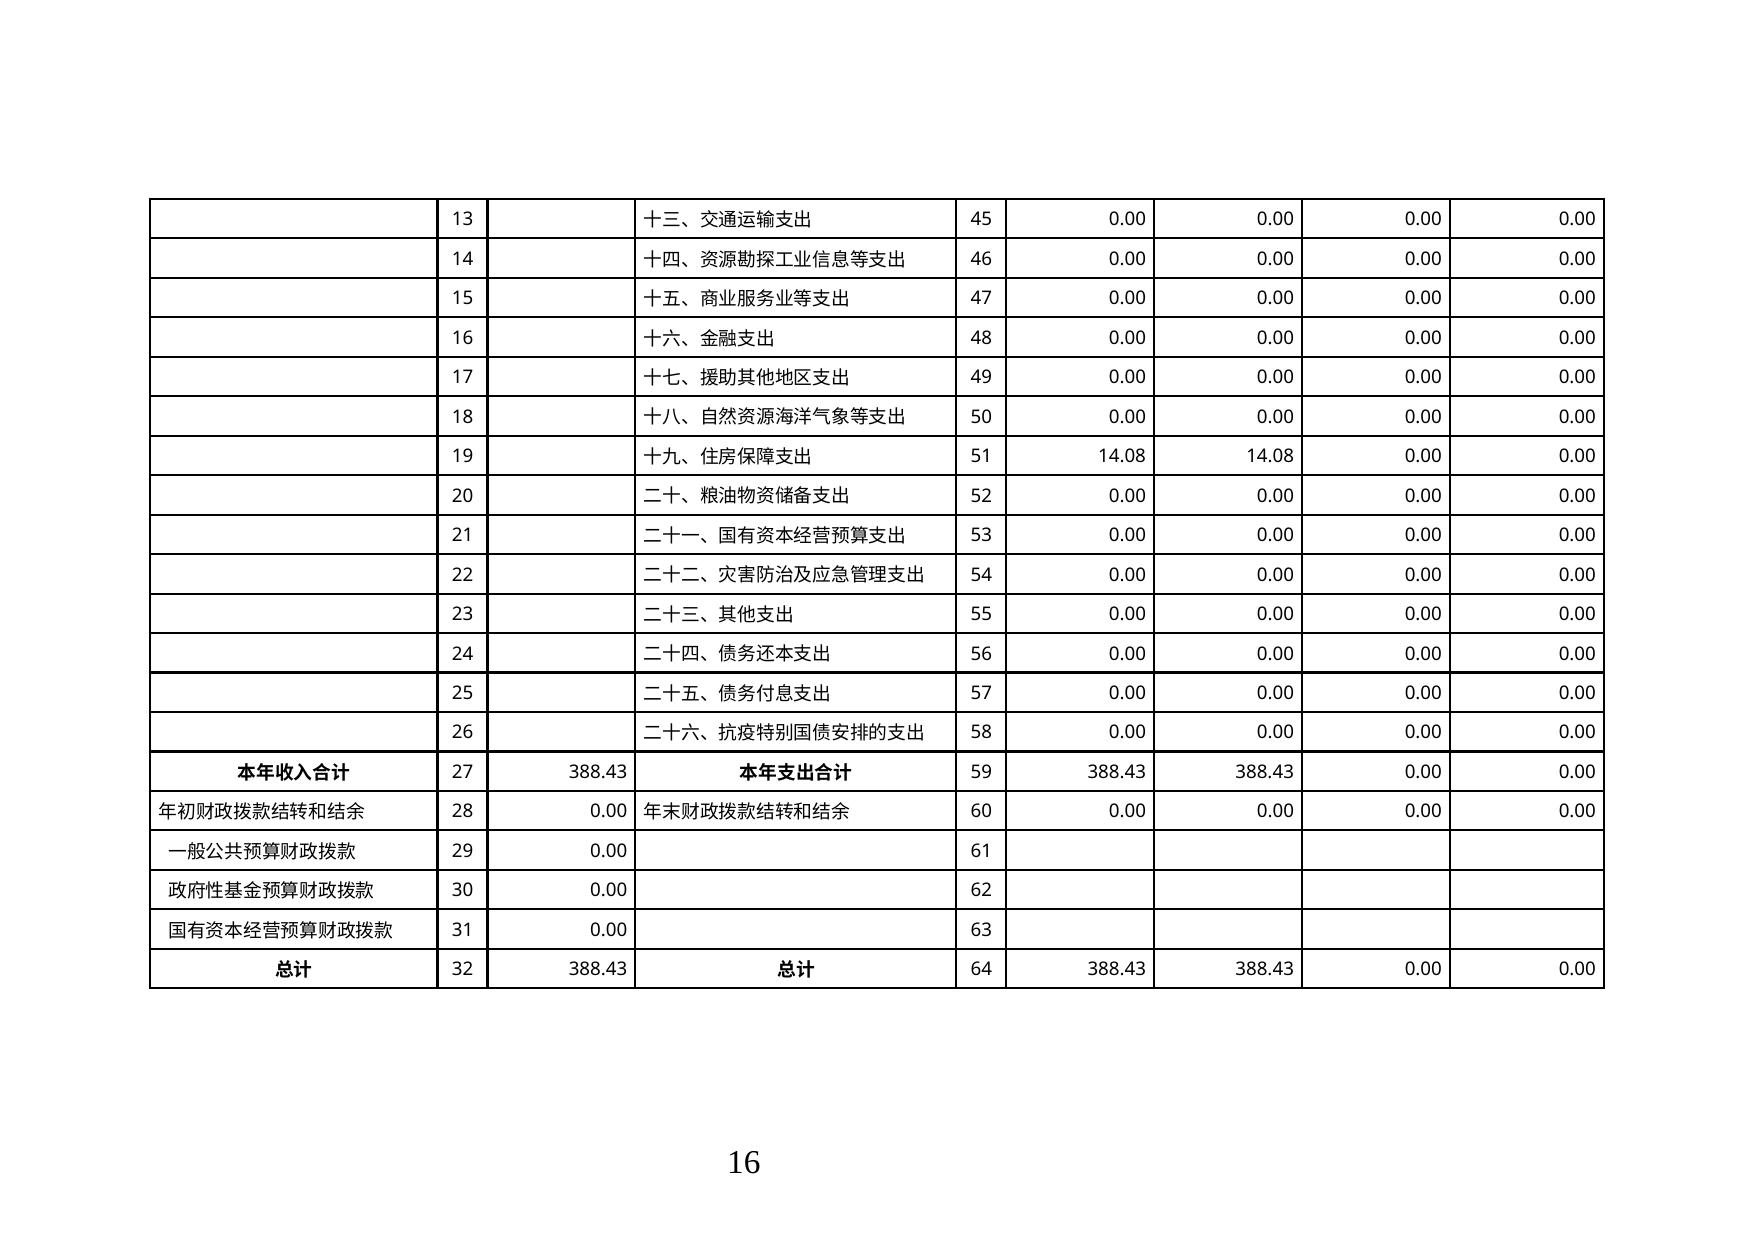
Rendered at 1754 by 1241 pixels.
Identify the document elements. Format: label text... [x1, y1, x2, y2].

table_cell [489, 358, 634, 395]
table_cell 0.00 [1007, 792, 1153, 829]
table_cell 58 [957, 713, 1005, 750]
table_cell 0.00 [1451, 437, 1603, 474]
table_cell 0.00 [1451, 713, 1603, 750]
table_cell 0.00 [1155, 634, 1301, 671]
table_cell 0.00 [489, 831, 634, 869]
table_cell 0.00 [1303, 792, 1449, 829]
table_cell 56 [957, 634, 1005, 671]
table_cell [1451, 831, 1603, 869]
table_cell 21 [439, 516, 486, 553]
table_cell 0.00 [1451, 358, 1603, 395]
table_cell 0.00 [1007, 476, 1153, 513]
table_cell [636, 831, 955, 869]
table_cell 十五、商业服务业等支出 [636, 279, 955, 316]
table_cell 0.00 [1303, 516, 1449, 553]
table_cell 0.00 [1303, 713, 1449, 750]
table_cell 54 [957, 555, 1005, 592]
table_cell 0.00 [1007, 555, 1153, 592]
table_cell [151, 674, 436, 711]
table_cell 60 [957, 792, 1005, 829]
table_cell 0.00 [1451, 516, 1603, 553]
table_cell 十四、资源勘探工业信息等支出 [636, 239, 955, 277]
table_cell 0.00 [1303, 674, 1449, 711]
table_cell [1451, 871, 1603, 908]
table_cell 27 [439, 753, 486, 790]
table_cell 0.00 [1451, 555, 1603, 592]
table_cell 47 [957, 279, 1005, 316]
table_cell 0.00 [1451, 753, 1603, 790]
table_cell 57 [957, 674, 1005, 711]
table_cell [489, 516, 634, 553]
table_cell 32 [439, 950, 486, 987]
table_cell 53 [957, 516, 1005, 553]
table_cell [489, 239, 634, 277]
table_cell 0.00 [1007, 674, 1153, 711]
table_cell [489, 318, 634, 356]
table_cell 22 [439, 555, 486, 592]
table_cell [151, 634, 436, 671]
table_cell [489, 674, 634, 711]
table_cell 15 [439, 279, 486, 316]
table_cell [1303, 871, 1449, 908]
table_cell [151, 279, 436, 316]
table_cell 二十四、债务还本支出 [636, 634, 955, 671]
table_cell 0.00 [1451, 792, 1603, 829]
table_cell 64 [957, 950, 1005, 987]
table_cell 0.00 [1303, 397, 1449, 434]
table_cell 0.00 [1303, 437, 1449, 474]
table_cell [489, 397, 634, 434]
table_cell 16 [439, 318, 486, 356]
table_cell [489, 476, 634, 513]
table_cell 62 [957, 871, 1005, 908]
table_cell 0.00 [1303, 634, 1449, 671]
table_cell 0.00 [1451, 279, 1603, 316]
table_cell 13 [439, 200, 486, 237]
table_cell 本年收入合计 [151, 753, 436, 790]
table_cell 388.43 [489, 950, 634, 987]
table_cell 0.00 [1155, 279, 1301, 316]
table_cell 55 [957, 595, 1005, 632]
table_cell [1007, 871, 1153, 908]
table_cell 二十五、债务付息支出 [636, 674, 955, 711]
table_cell 年末财政拨款结转和结余 [636, 792, 955, 829]
table_cell 0.00 [1007, 200, 1153, 237]
table_cell 24 [439, 634, 486, 671]
table_cell [489, 200, 634, 237]
table_cell 0.00 [1155, 595, 1301, 632]
table_cell 0.00 [1303, 239, 1449, 277]
table_cell 0.00 [1155, 674, 1301, 711]
table_cell 0.00 [1007, 239, 1153, 277]
table_cell 0.00 [1303, 950, 1449, 987]
table_cell 0.00 [1451, 674, 1603, 711]
table_cell 0.00 [489, 910, 634, 948]
table_cell 0.00 [1007, 713, 1153, 750]
table_cell 0.00 [1303, 476, 1449, 513]
table_cell 十九、住房保障支出 [636, 437, 955, 474]
table_cell 0.00 [1007, 397, 1153, 434]
table_cell 国有资本经营预算财政拨款 [151, 910, 436, 948]
table_cell 0.00 [1007, 516, 1153, 553]
table_cell 388.43 [1007, 950, 1153, 987]
table_cell [636, 910, 955, 948]
table_cell 总计 [636, 950, 955, 987]
table_cell [1155, 831, 1301, 869]
table_cell 63 [957, 910, 1005, 948]
table_cell 0.00 [489, 871, 634, 908]
table_cell [151, 397, 436, 434]
table_cell [1303, 831, 1449, 869]
table_cell 0.00 [1451, 200, 1603, 237]
table_cell 0.00 [1303, 318, 1449, 356]
table_cell 0.00 [489, 792, 634, 829]
table_cell [151, 516, 436, 553]
table_cell 总计 [151, 950, 436, 987]
table_cell [489, 595, 634, 632]
table_cell 45 [957, 200, 1005, 237]
table_cell 388.43 [1155, 950, 1301, 987]
table_cell 二十三、其他支出 [636, 595, 955, 632]
table_cell 本年支出合计 [636, 753, 955, 790]
table_cell 18 [439, 397, 486, 434]
table_cell 28 [439, 792, 486, 829]
table_cell 31 [439, 910, 486, 948]
table_cell 26 [439, 713, 486, 750]
table_cell 49 [957, 358, 1005, 395]
table_cell 一般公共预算财政拨款 [151, 831, 436, 869]
table_cell 388.43 [1007, 753, 1153, 790]
table_cell 0.00 [1007, 634, 1153, 671]
table_cell 十八、自然资源海洋气象等支出 [636, 397, 955, 434]
table_cell [1303, 910, 1449, 948]
table_cell [1007, 910, 1153, 948]
table_cell 388.43 [1155, 753, 1301, 790]
table_cell 388.43 [489, 753, 634, 790]
table_cell [489, 279, 634, 316]
table_cell 0.00 [1303, 279, 1449, 316]
table_cell 61 [957, 831, 1005, 869]
table_cell [151, 595, 436, 632]
table_cell 0.00 [1155, 397, 1301, 434]
table_cell 0.00 [1451, 239, 1603, 277]
table_cell 0.00 [1303, 753, 1449, 790]
table_cell 0.00 [1155, 476, 1301, 513]
table_cell 0.00 [1303, 358, 1449, 395]
table_cell [151, 318, 436, 356]
table_cell 51 [957, 437, 1005, 474]
table_cell [636, 871, 955, 908]
table_cell 52 [957, 476, 1005, 513]
table_cell 23 [439, 595, 486, 632]
table_cell [489, 555, 634, 592]
table_cell 46 [957, 239, 1005, 277]
table_cell 0.00 [1155, 200, 1301, 237]
table_cell 0.00 [1155, 713, 1301, 750]
table_cell 政府性基金预算财政拨款 [151, 871, 436, 908]
table_cell [1007, 831, 1153, 869]
table_cell 0.00 [1155, 555, 1301, 592]
table_cell 十七、援助其他地区支出 [636, 358, 955, 395]
table_cell 0.00 [1451, 595, 1603, 632]
table_cell 29 [439, 831, 486, 869]
table_cell 0.00 [1303, 595, 1449, 632]
table_cell [151, 476, 436, 513]
table_cell 0.00 [1155, 516, 1301, 553]
table_cell [151, 713, 436, 750]
table_cell 0.00 [1155, 239, 1301, 277]
table_cell [151, 239, 436, 277]
table_cell [1155, 871, 1301, 908]
table_cell 25 [439, 674, 486, 711]
table_cell 0.00 [1007, 318, 1153, 356]
table_cell 0.00 [1451, 318, 1603, 356]
table_cell 50 [957, 397, 1005, 434]
table_cell [151, 437, 436, 474]
table_cell 十三、交通运输支出 [636, 200, 955, 237]
table_cell [1451, 910, 1603, 948]
table_cell 0.00 [1451, 634, 1603, 671]
table_cell 二十二、灾害防治及应急管理支出 [636, 555, 955, 592]
table_cell 0.00 [1007, 595, 1153, 632]
table_cell 48 [957, 318, 1005, 356]
table_cell 30 [439, 871, 486, 908]
table_cell 59 [957, 753, 1005, 790]
table_cell 0.00 [1451, 476, 1603, 513]
table_cell 0.00 [1155, 318, 1301, 356]
table_cell 0.00 [1155, 792, 1301, 829]
table_cell [489, 634, 634, 671]
table_cell 20 [439, 476, 486, 513]
table_cell 19 [439, 437, 486, 474]
table_cell 14.08 [1007, 437, 1153, 474]
table_cell 0.00 [1303, 555, 1449, 592]
table_cell 17 [439, 358, 486, 395]
table_cell [1155, 910, 1301, 948]
table_cell 十六、金融支出 [636, 318, 955, 356]
table_cell 二十、粮油物资储备支出 [636, 476, 955, 513]
table_cell 14 [439, 239, 486, 277]
table_cell [151, 358, 436, 395]
table_cell [151, 555, 436, 592]
table_cell 年初财政拨款结转和结余 [151, 792, 436, 829]
table_cell 0.00 [1451, 397, 1603, 434]
table_cell [151, 200, 436, 237]
table_cell 14.08 [1155, 437, 1301, 474]
table_cell 0.00 [1155, 358, 1301, 395]
table_cell 0.00 [1007, 279, 1153, 316]
table_cell 0.00 [1303, 200, 1449, 237]
table_cell 二十一、国有资本经营预算支出 [636, 516, 955, 553]
table_cell [489, 713, 634, 750]
table_cell 二十六、抗疫特别国债安排的支出 [636, 713, 955, 750]
table_cell 0.00 [1451, 950, 1603, 987]
table_cell 0.00 [1007, 358, 1153, 395]
table_cell [489, 437, 634, 474]
